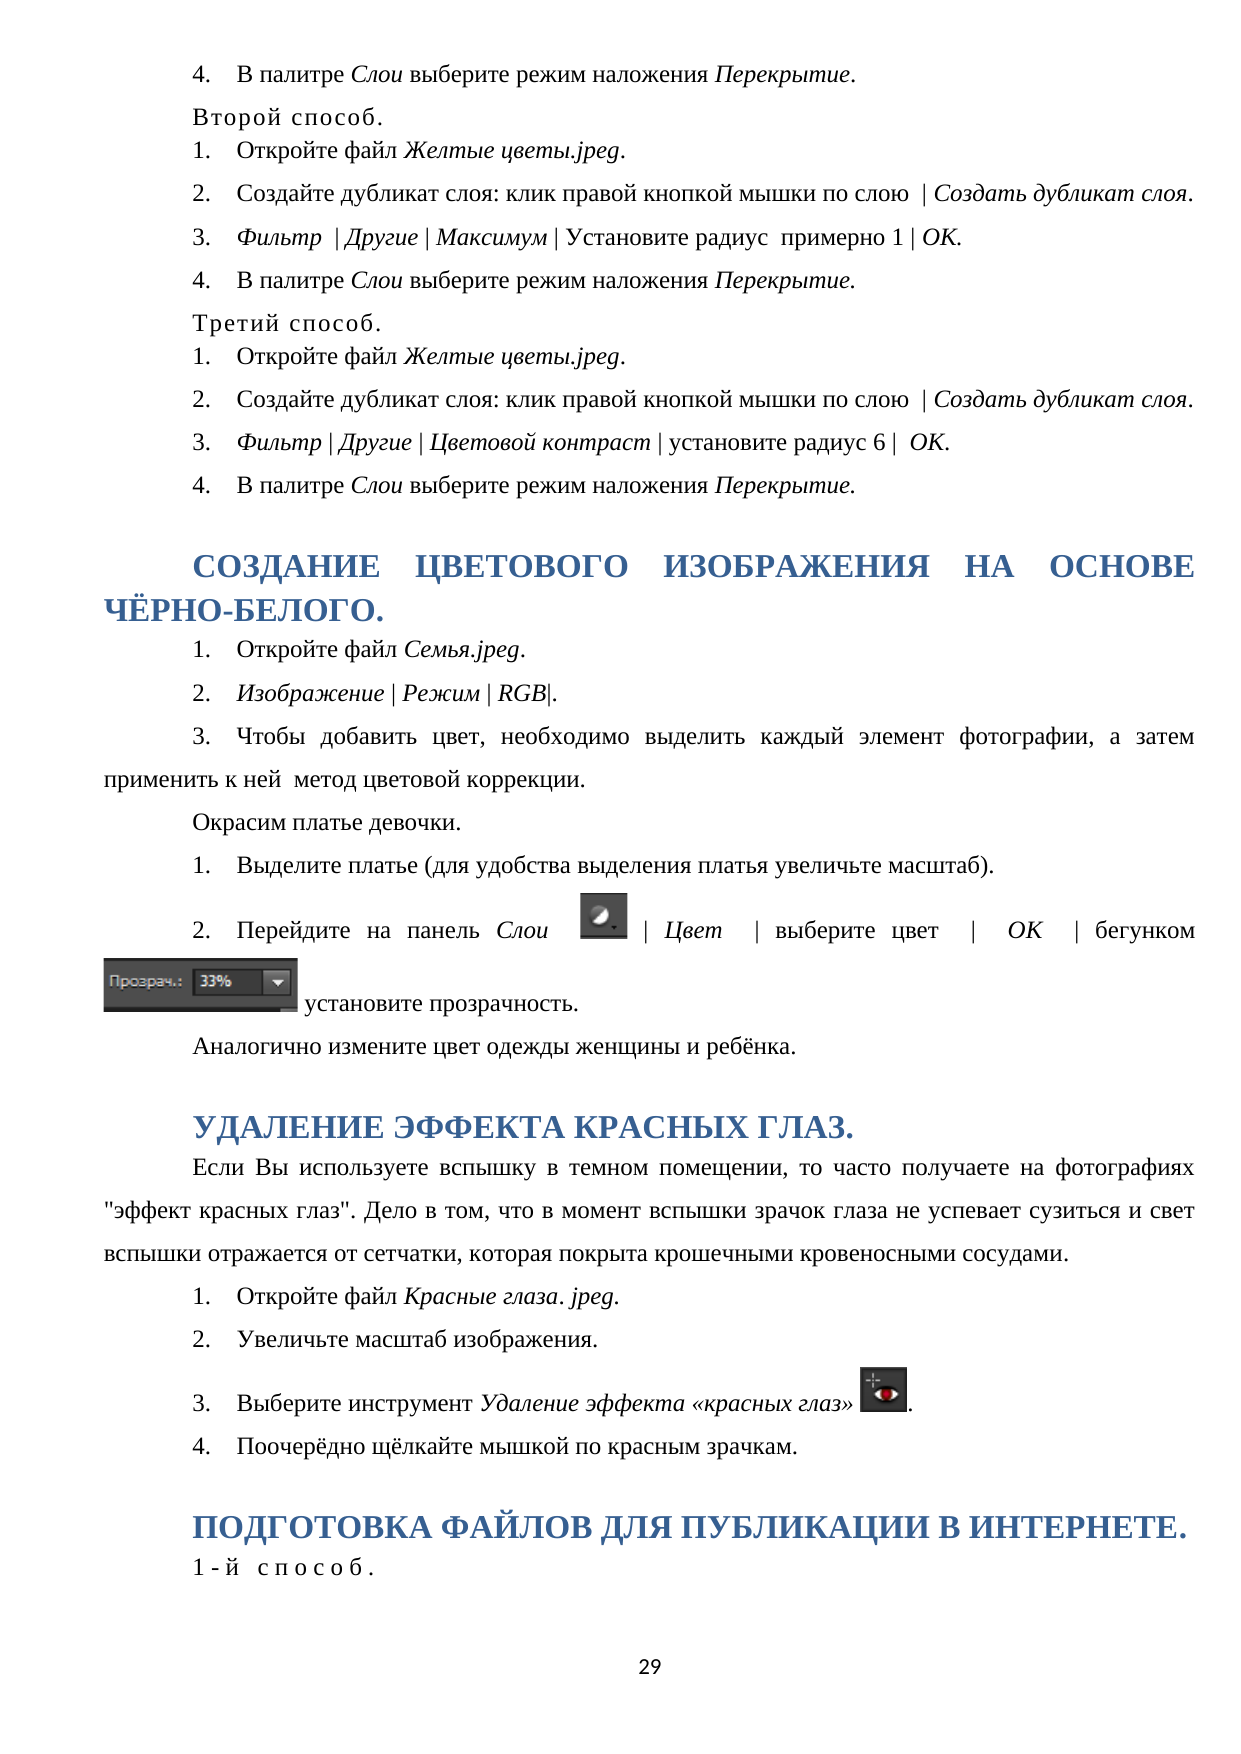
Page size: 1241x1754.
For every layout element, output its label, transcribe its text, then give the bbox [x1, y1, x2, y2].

list Если Вы используете вспышку в темном помещении, то часто получаете на фотографиях "эффект красных глаз". Дело в том, что в момент вспышки зрачок глаза не успевает сузиться и свет вспышки отражается от сетчатки, которая покрыта крошечными кровеносными сосудами. [103, 1152, 1196, 1267]
list Создайте дубликат слоя: клик правой кнопкой мышки по слою | Создать дубликат слоя. [103, 384, 1196, 413]
list Выберите инструмент Удаление эффекта «красных глаз» . [103, 1367, 1196, 1417]
list Фильтр | Другие | Цветовой контраст | установите радиус 6 | ОК. [103, 427, 1196, 456]
text Окрасим платье девочки. [103, 807, 1196, 836]
list В палитре Слои выберите режим наложения Перекрытие. [103, 59, 1196, 88]
list Откройте файл Желтые цветы.jpeg. [103, 135, 1196, 164]
subtitle ПОДГОТОВКА ФАЙЛОВ ДЛЯ ПУБЛИКАЦИИ В ИНТЕРНЕТЕ. [103, 1508, 1196, 1546]
list Второй способ. [103, 102, 1196, 131]
list Откройте файл Семья.jpeg. [103, 634, 1196, 663]
list Поочерёдно щёлкайте мышкой по красным зрачкам. [103, 1431, 1196, 1460]
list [103, 178, 1196, 207]
list В палитре Слои выберите режим наложения Перекрытие. [103, 265, 1196, 293]
list Фильтр | Другие | Максимум | Установите радиус примерно 1 | ОК. [103, 222, 1196, 250]
list 1-й способ. [103, 1552, 1196, 1580]
list В палитре Слои выберите режим наложения Перекрытие. [103, 470, 1196, 499]
list Перейдите на панель Слои | Цвет | выберите цвет | ОК | бегунком установите прозрачность. [103, 893, 1196, 1017]
subtitle УДАЛЕНИЕ ЭФФЕКТА КРАСНЫХ ГЛАЗ. [103, 1108, 1196, 1146]
list Выделите платье (для удобства выделения платья увеличьте масштаб). [103, 850, 1196, 879]
picture [103, 958, 298, 1012]
list Откройте файл Желтые цветы.jpeg. [103, 341, 1196, 369]
list Изображение | Режим | RGB|. [103, 678, 1196, 706]
list Чтобы добавить цвет, необходимо выделить каждый элемент фотографии, а затем применить к ней метод цветовой коррекции. [103, 721, 1196, 793]
list Аналогично измените цвет одежды женщины и ребёнка. [103, 1031, 1196, 1060]
picture [860, 1367, 907, 1412]
list Откройте файл Красные глаза. jpeg. [103, 1281, 1196, 1310]
text Третий способ. [103, 308, 1196, 337]
list Увеличьте масштаб изображения. [103, 1324, 1196, 1353]
picture [580, 893, 628, 939]
subtitle СОЗДАНИЕ ЦВЕТОВОГО ИЗОБРАЖЕНИЯ НА ОСНОВЕ ЧЁРНО-БЕЛОГО. [103, 546, 1196, 629]
